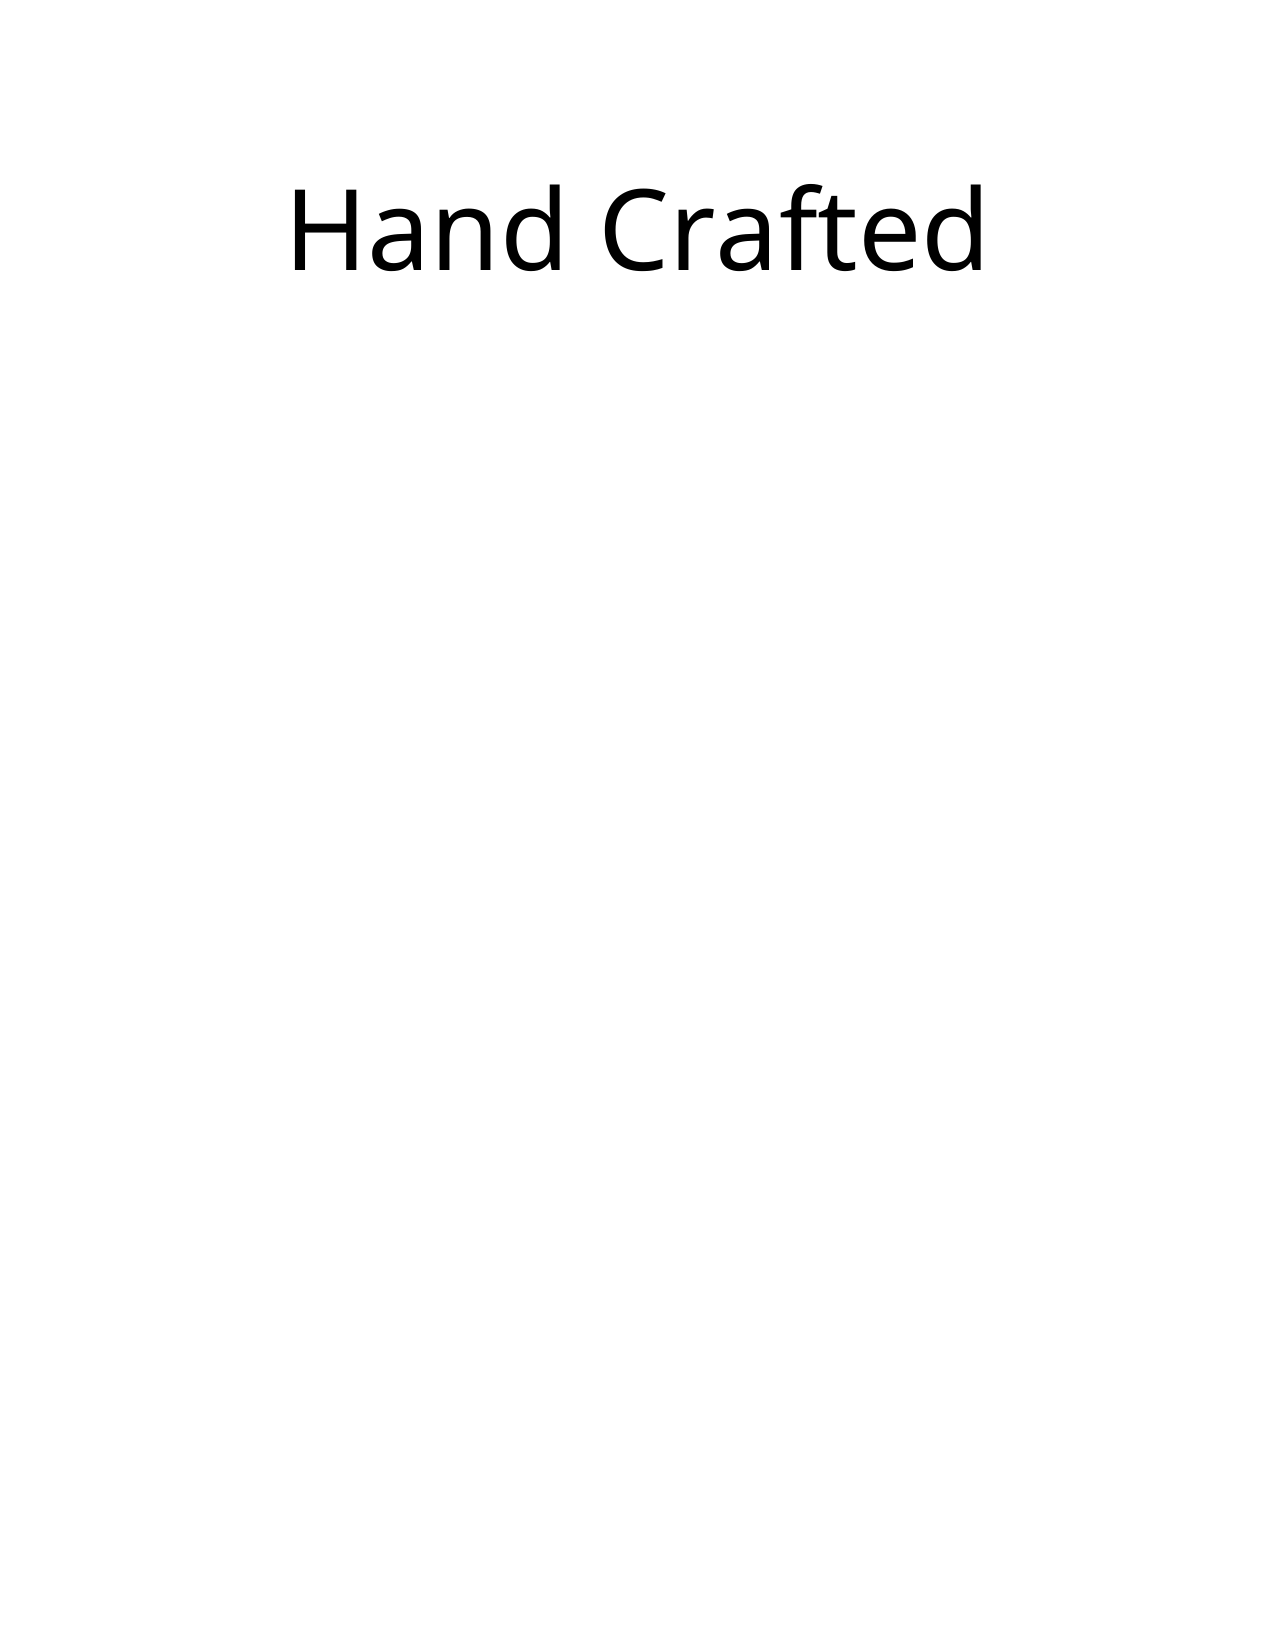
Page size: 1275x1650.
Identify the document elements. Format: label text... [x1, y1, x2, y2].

text Hand Crafted [150, 150, 1125, 303]
